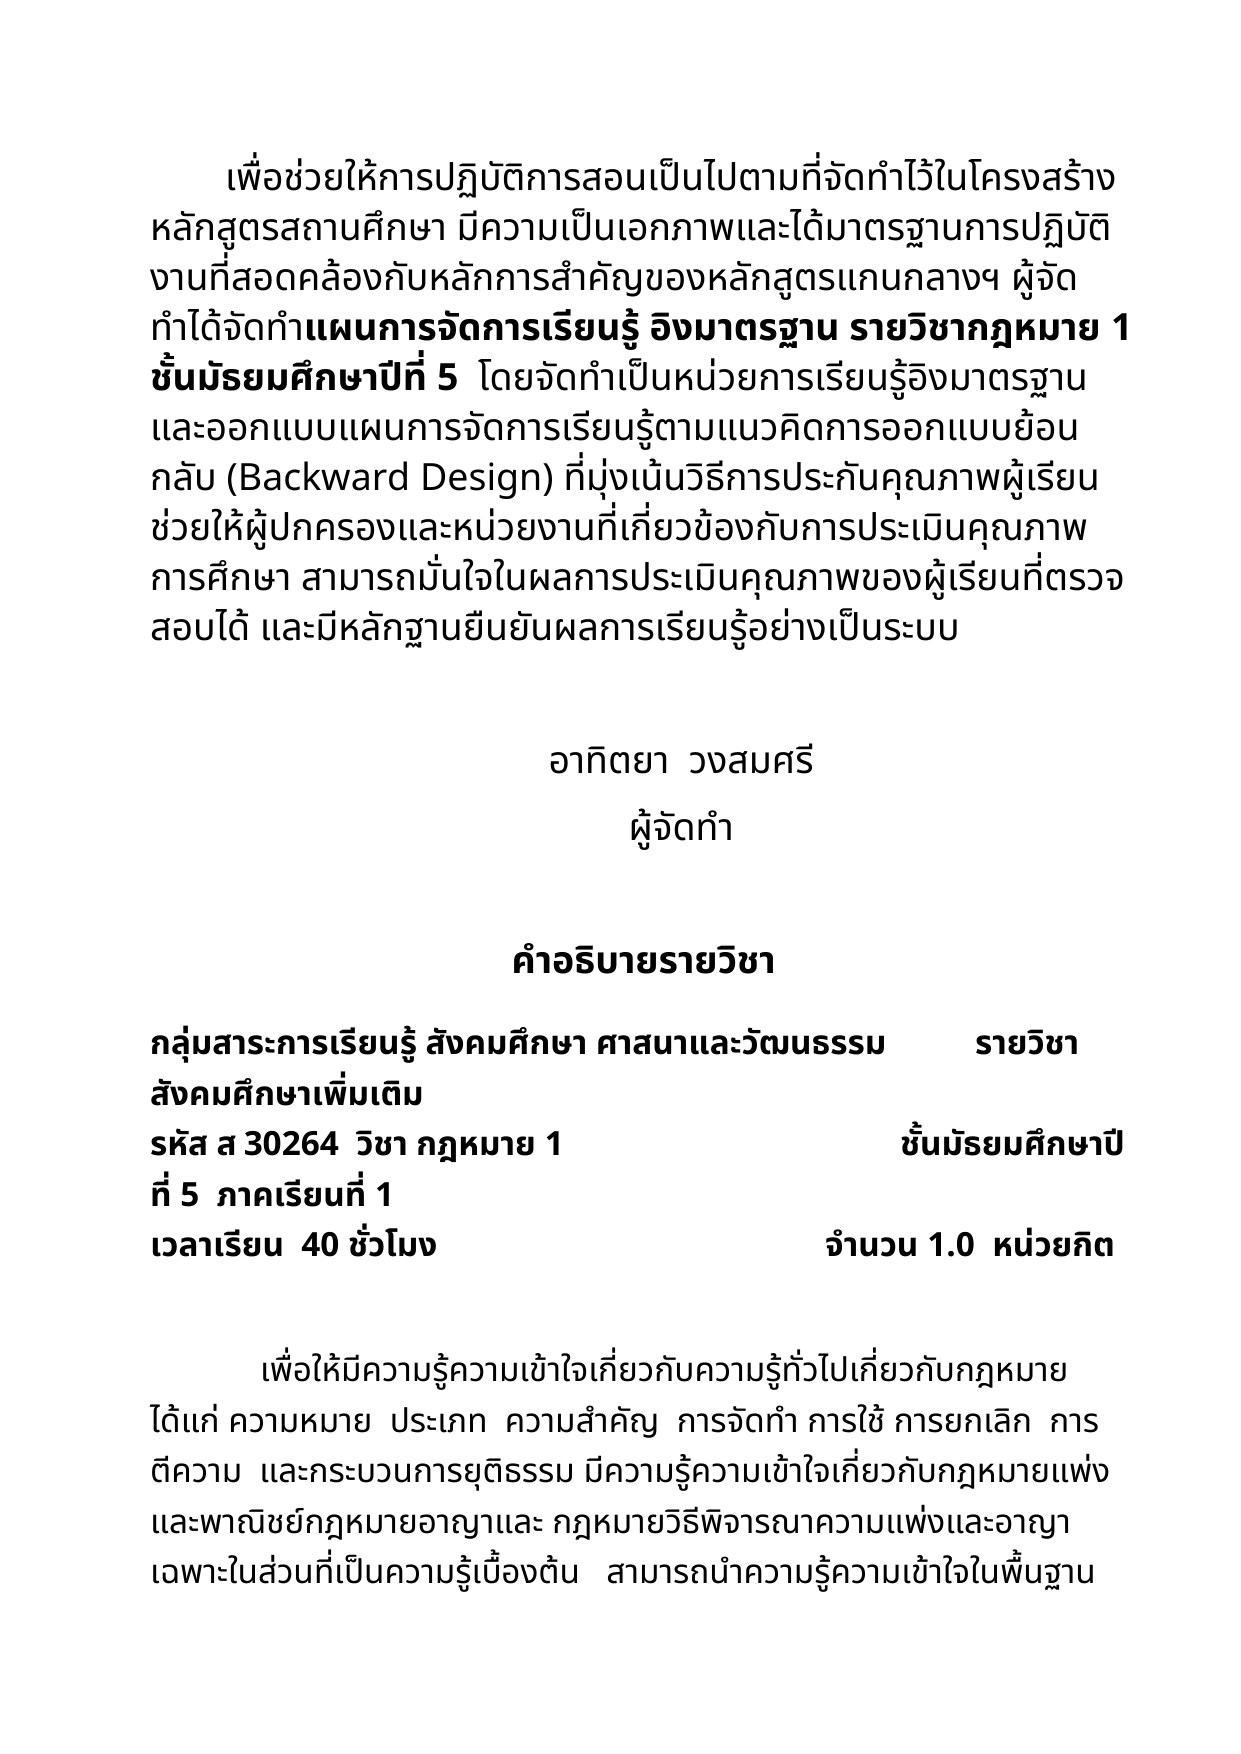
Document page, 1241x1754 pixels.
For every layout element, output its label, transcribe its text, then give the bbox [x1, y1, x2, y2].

text รหัส ส30264 วิชา กฎหมาย 1 ชั้นมัธยมศึกษาปีที่ 5 ภาคเรียนที่ 1 [150, 1120, 1137, 1221]
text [150, 1346, 1137, 1598]
text เพื่อช่วยให้การปฏิบัติการสอนเป็นไปตามที่จัดทำไว้ในโครงสร้างหลักสูตรสถานศึกษา มีความเป็นเอกภาพและได้มาตรฐานการปฏิบัติงานที่สอดคล้องกับหลักการสำคัญของหลักสูตรแกนกลางฯ ผู้จัดทำได้จัดทำแผนการจัดการเรียนรู้ อิงมาตรฐาน รายวิชากฎหมาย 1 ชั้นมัธยมศึกษาปีที่ 5 โดยจัดทำเป็นหน่วยการเรียนรู้อิงมาตรฐานและออกแบบแผนการจัดการเรียนรู้ตามแนวคิดการออกแบบย้อนกลับ (Backward Design) ที่มุ่งเน้นวิธีการประกันคุณภาพผู้เรียน ช่วยให้ผู้ปกครองและหน่วยงานที่เกี่ยวข้องกับการประเมินคุณภาพการศึกษา สามารถมั่นใจในผลการประเมินคุณภาพของผู้เรียนที่ตรวจสอบได้ และมีหลักฐานยืนยันผลการเรียนรู้อย่างเป็นระบบ [150, 150, 1137, 650]
text กลุ่มสาระการเรียนรู้ สังคมศึกษา ศาสนาและวัฒนธรรม รายวิชาสังคมศึกษาเพิ่มเติม [150, 1019, 1137, 1120]
text เวลาเรียน 40 ชั่วโมง จำนวน 1.0 หน่วยกิต [150, 1221, 1137, 1272]
text คำอธิบายรายวิชา [150, 933, 1137, 990]
text อาทิตยา วงสมศรี [150, 733, 1137, 783]
text ผู้จัดทำ [150, 800, 1137, 850]
